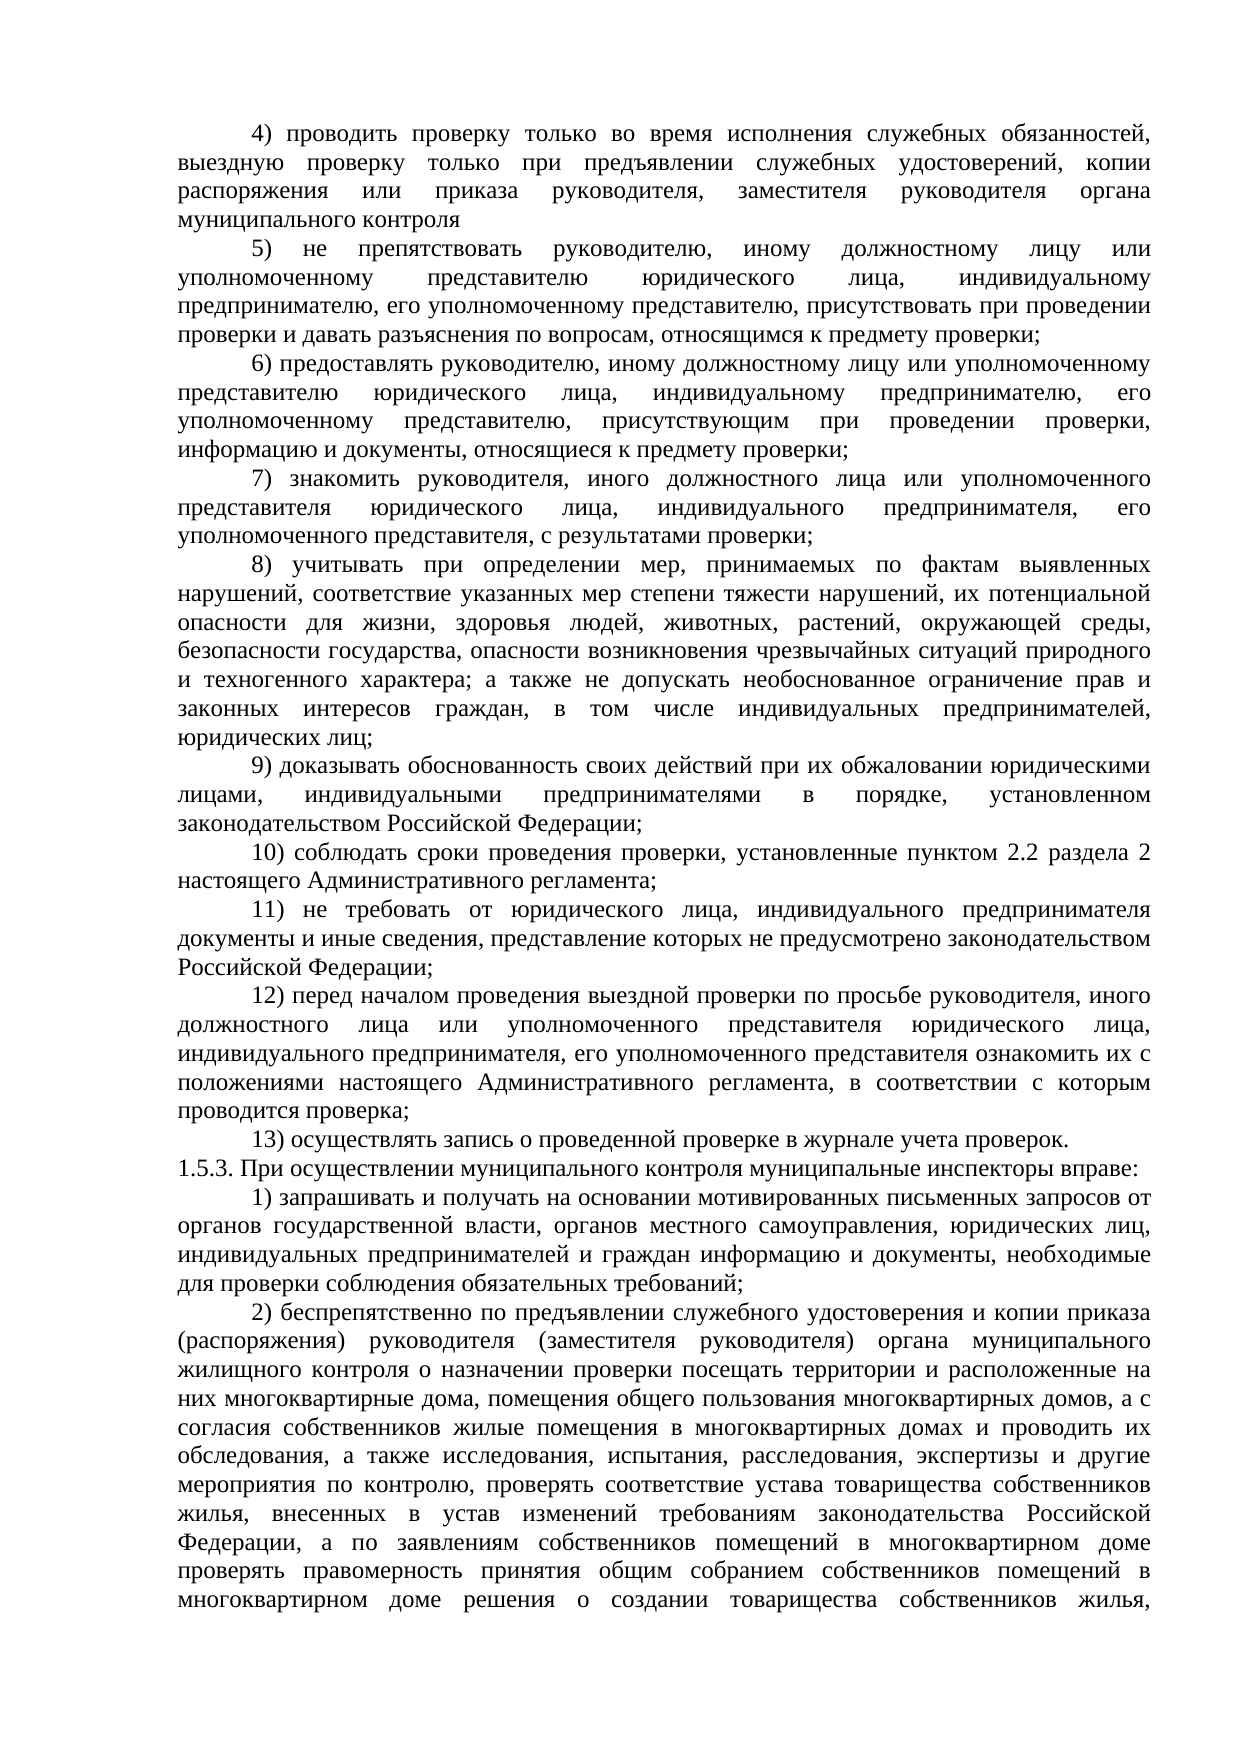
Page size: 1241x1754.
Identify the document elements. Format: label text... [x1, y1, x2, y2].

text 1.5.3. При осуществлении муниципального контроля муниципальные инспекторы вправе: [177, 1153, 1152, 1182]
text 5) не препятствовать руководителю, иному должностному лицу или уполномоченному представителю юридического лица, индивидуальному предпринимателю, его уполномоченному представителю, присутствовать при проведении проверки и давать разъяснения по вопросам, относящимся к предмету проверки; [177, 233, 1152, 348]
text 9) доказывать обоснованность своих действий при их обжаловании юридическими лицами, индивидуальными предпринимателями в порядке, установленном законодательством Российской Федерации; [177, 751, 1152, 837]
text 11) не требовать от юридического лица, индивидуального предпринимателя документы и иные сведения, представление которых не предусмотрено законодательством Российской Федерации; [177, 894, 1152, 981]
text 13) осуществлять запись о проведенной проверке в журнале учета проверок. [177, 1124, 1152, 1153]
text 1) запрашивать и получать на основании мотивированных письменных запросов от органов государственной власти, органов местного самоуправления, юридических лиц, индивидуальных предпринимателей и граждан информацию и документы, необходимые для проверки соблюдения обязательных требований; [177, 1182, 1152, 1297]
text 10) соблюдать сроки проведения проверки, установленные пунктом 2.2 раздела 2 настоящего Административного регламента; [177, 837, 1152, 894]
text 7) знакомить руководителя, иного должностного лица или уполномоченного представителя юридического лица, индивидуального предпринимателя, его уполномоченного представителя, с результатами проверки; [177, 463, 1152, 549]
text 6) предоставлять руководителю, иному должностному лицу или уполномоченному представителю юридического лица, индивидуальному предпринимателю, его уполномоченному представителю, присутствующим при проведении проверки, информацию и документы, относящиеся к предмету проверки; [177, 348, 1152, 463]
text 8) учитывать при определении мер, принимаемых по фактам выявленных нарушений, соответствие указанных мер степени тяжести нарушений, их потенциальной опасности для жизни, здоровья людей, животных, растений, окружающей среды, безопасности государства, опасности возникновения чрезвычайных ситуаций природного и техногенного характера; а также не допускать необоснованное ограничение прав и законных интересов граждан, в том числе индивидуальных предпринимателей, юридических лиц; [177, 549, 1152, 751]
text 4) проводить проверку только во время исполнения служебных обязанностей, выездную проверку только при предъявлении служебных удостоверений, копии распоряжения или приказа руководителя, заместителя руководителя органа муниципального контроля [177, 118, 1152, 233]
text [177, 1297, 1152, 1613]
text 12) перед началом проведения выездной проверки по просьбе руководителя, иного должностного лица или уполномоченного представителя юридического лица, индивидуального предпринимателя, его уполномоченного представителя ознакомить их с положениями настоящего Административного регламента, в соответствии с которым проводится проверка; [177, 981, 1152, 1124]
